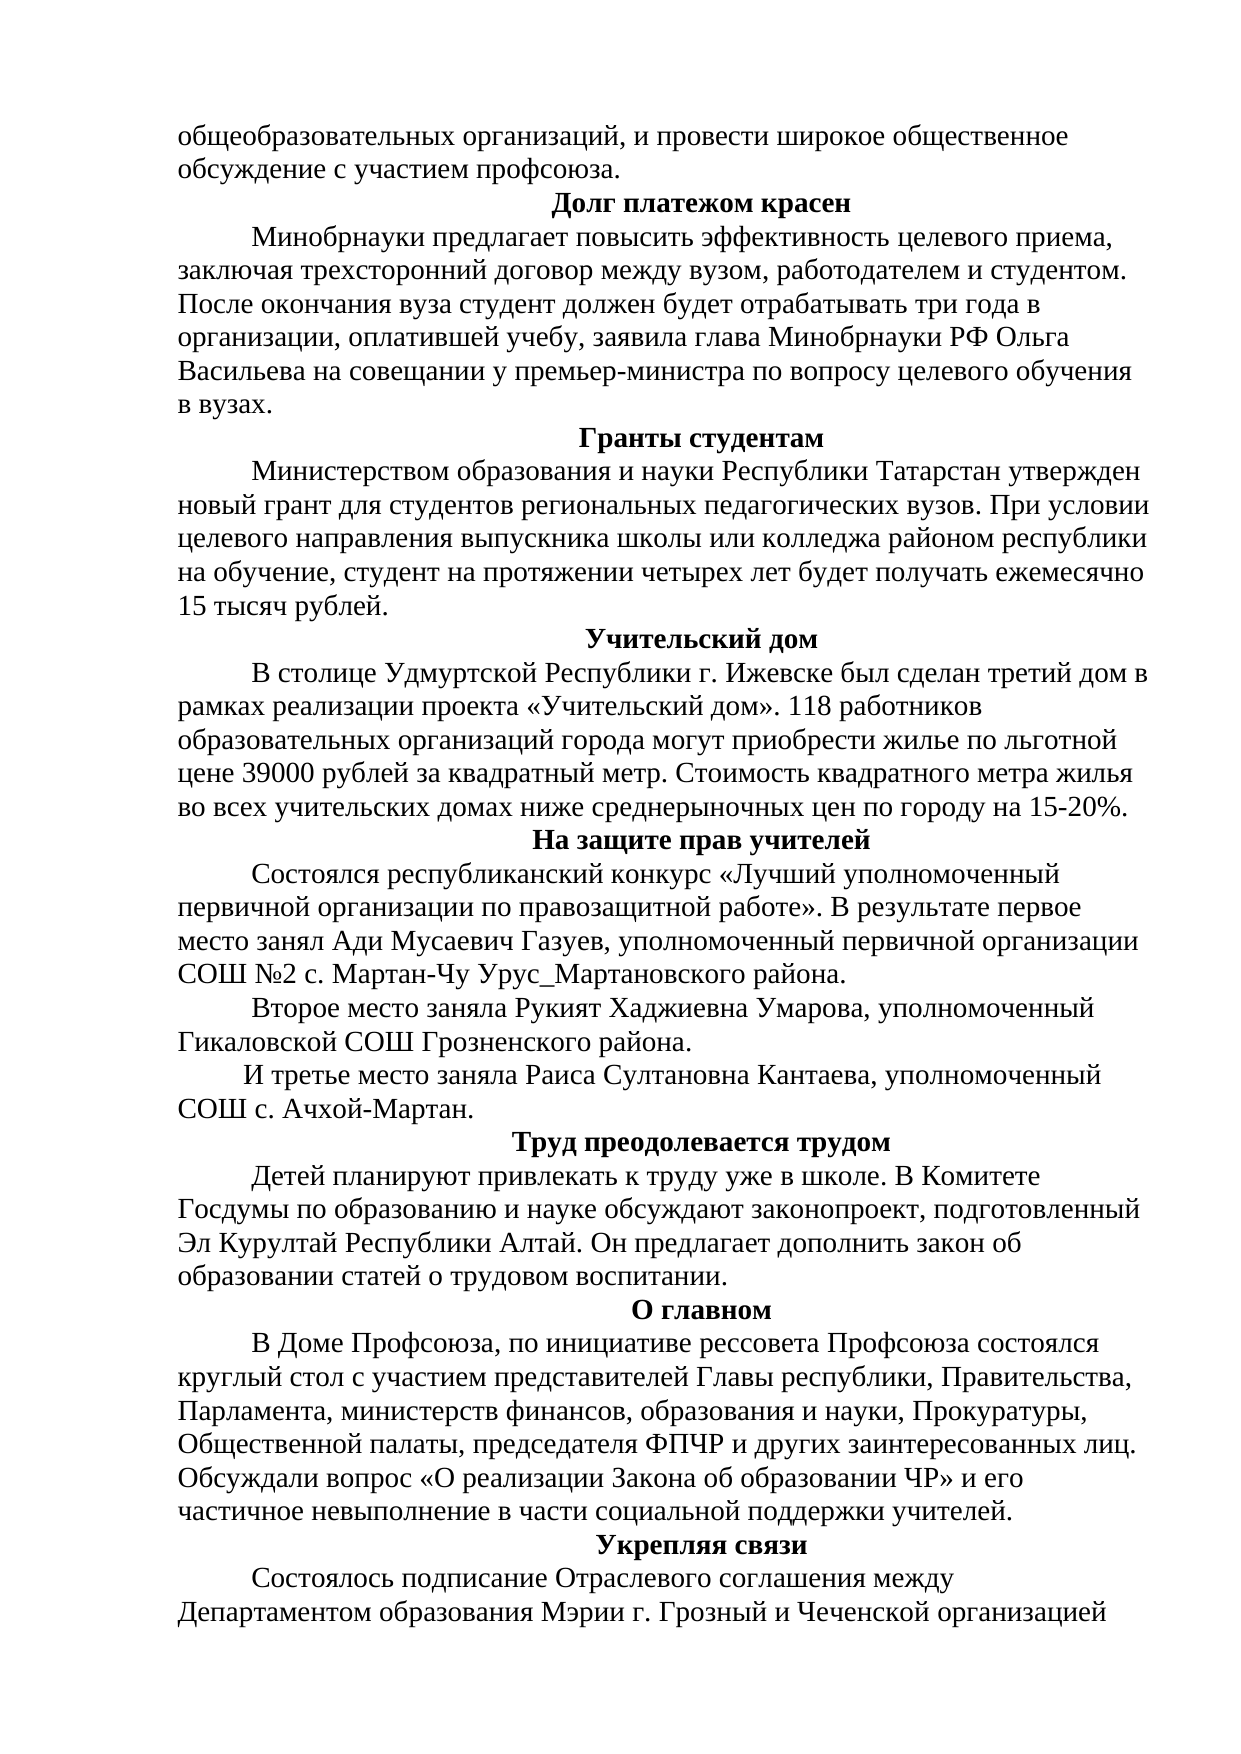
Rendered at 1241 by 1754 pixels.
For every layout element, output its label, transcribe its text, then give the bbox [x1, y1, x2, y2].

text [177, 1560, 1152, 1627]
text На защите прав учителей [177, 822, 1152, 856]
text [177, 118, 1152, 185]
text Министерством образования и науки Республики Татарстан утвержден новый грант для студентов региональных педагогических вузов. При условии целевого направления выпускника школы или колледжа районом республики на обучение, студент на протяжении четырех лет будет получать ежемесячно 15 тысяч рублей. [177, 453, 1152, 621]
text Минобрнауки предлагает повысить эффективность целевого приема, заключая трехсторонний договор между вузом, работодателем и студентом. После окончания вуза студент должен будет отрабатывать три года в организации, оплатившей учебу, заявила глава Минобрнауки РФ Ольга Васильева на совещании у премьер-министра по вопросу целевого обучения в вузах. [177, 219, 1152, 420]
text Труд преодолевается трудом [177, 1124, 1152, 1158]
text В Доме Профсоюза, по инициативе рессовета Профсоюза состоялся круглый стол с участием представителей Главы республики, Правительства, Парламента, министерств финансов, образования и науки, Прокуратуры, Общественной палаты, председателя ФПЧР и других заинтересованных лиц. Обсуждали вопрос «О реализации Закона об образовании ЧР» и его частичное невыполнение в части социальной поддержки учителей. [177, 1326, 1152, 1527]
text В столице Удмуртской Республики г. Ижевске был сделан третий дом в рамках реализации проекта «Учительский дом». 118 работников образовательных организаций города могут приобрести жилье по льготной цене 39000 рублей за квадратный метр. Стоимость квадратного метра жилья во всех учительских домах ниже среднерыночных цен по городу на 15-20%. [177, 655, 1152, 822]
text Гранты студентам [177, 420, 1152, 453]
text Второе место заняла Рукият Хаджиевна Умарова, уполномоченный Гикаловской СОШ Грозненского района. [177, 990, 1152, 1057]
text Укрепляя связи [177, 1527, 1152, 1560]
text Состоялся республиканский конкурс «Лучший уполномоченный первичной организации по правозащитной работе». В результате первое место занял Ади Мусаевич Газуев, уполномоченный первичной организации СОШ №2 с. Мартан-Чу Урус_Мартановского района. [177, 856, 1152, 990]
text Долг платежом красен [177, 185, 1152, 219]
text О главном [177, 1292, 1152, 1326]
text И третье место заняла Раиса Султановна Кантаева, уполномоченный СОШ с. Ачхой-Мартан. [177, 1057, 1152, 1124]
text Детей планируют привлекать к труду уже в школе. В Комитете Госдумы по образованию и науке обсуждают законопроект, подготовленный Эл Курултай Республики Алтай. Он предлагает дополнить закон об образовании статей о трудовом воспитании. [177, 1158, 1152, 1292]
text Учительский дом [177, 621, 1152, 655]
